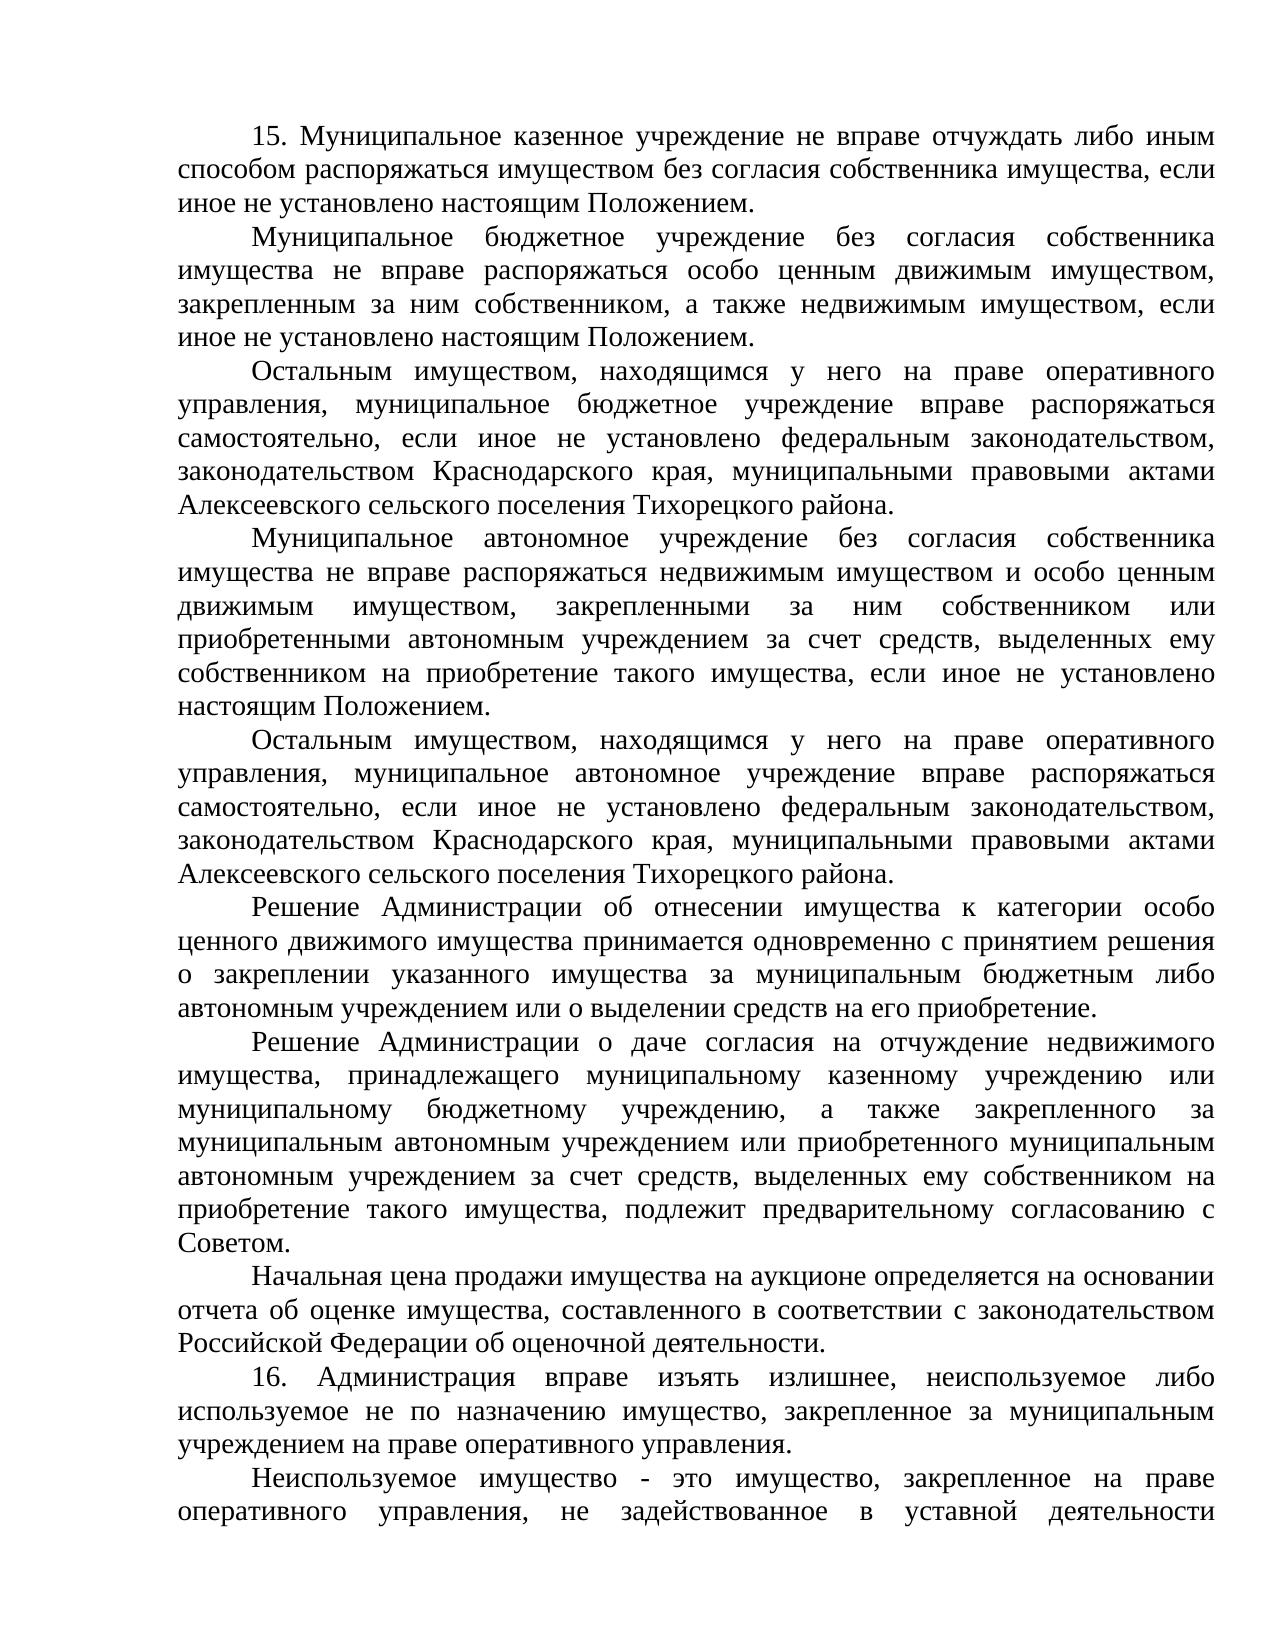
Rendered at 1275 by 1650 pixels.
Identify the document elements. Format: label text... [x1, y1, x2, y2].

text 15. Муниципальное казенное учреждение не вправе отчуждать либо иным способом распоряжаться имуществом без согласия собственника имущества, если иное не установлено настоящим Положением. [177, 118, 1216, 219]
text Остальным имуществом, находящимся у него на праве оперативного управления, муниципальное автономное учреждение вправе распоряжаться самостоятельно, если иное не установлено федеральным законодательством, законодательством Краснодарского края, муниципальными правовыми актами Алексеевского сельского поселения Тихорецкого района. [177, 722, 1216, 889]
text Остальным имуществом, находящимся у него на праве оперативного управления, муниципальное бюджетное учреждение вправе распоряжаться самостоятельно, если иное не установлено федеральным законодательством, законодательством Краснодарского края, муниципальными правовыми актами Алексеевского сельского поселения Тихорецкого района. [177, 353, 1216, 521]
text Муниципальное автономное учреждение без согласия собственника имущества не вправе распоряжаться недвижимым имуществом и особо ценным движимым имуществом, закрепленными за ним собственником или приобретенными автономным учреждением за счет средств, выделенных ему собственником на приобретение такого имущества, если иное не установлено настоящим Положением. [177, 521, 1216, 722]
text Начальная цена продажи имущества на аукционе определяется на основании отчета об оценке имущества, составленного в соответствии с законодательством Российской Федерации об оценочной деятельности. [177, 1258, 1216, 1359]
text 16. Администрация вправе изъять излишнее, неиспользуемое либо используемое не по назначению имущество, закрепленное за муниципальным учреждением на праве оперативного управления. [177, 1359, 1216, 1460]
text Решение Администрации о даче согласия на отчуждение недвижимого имущества, принадлежащего муниципальному казенному учреждению или муниципальному бюджетному учреждению, а также закрепленного за муниципальным автономным учреждением или приобретенного муниципальным автономным учреждением за счет средств, выделенных ему собственником на приобретение такого имущества, подлежит предварительному согласованию с Советом. [177, 1024, 1216, 1258]
text Муниципальное бюджетное учреждение без согласия собственника имущества не вправе распоряжаться особо ценным движимым имуществом, закрепленным за ним собственником, а также недвижимым имуществом, если иное не установлено настоящим Положением. [177, 219, 1216, 353]
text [177, 1460, 1216, 1527]
text Решение Администрации об отнесении имущества к категории особо ценного движимого имущества принимается одновременно с принятием решения о закреплении указанного имущества за муниципальным бюджетным либо автономным учреждением или о выделении средств на его приобретение. [177, 889, 1216, 1024]
